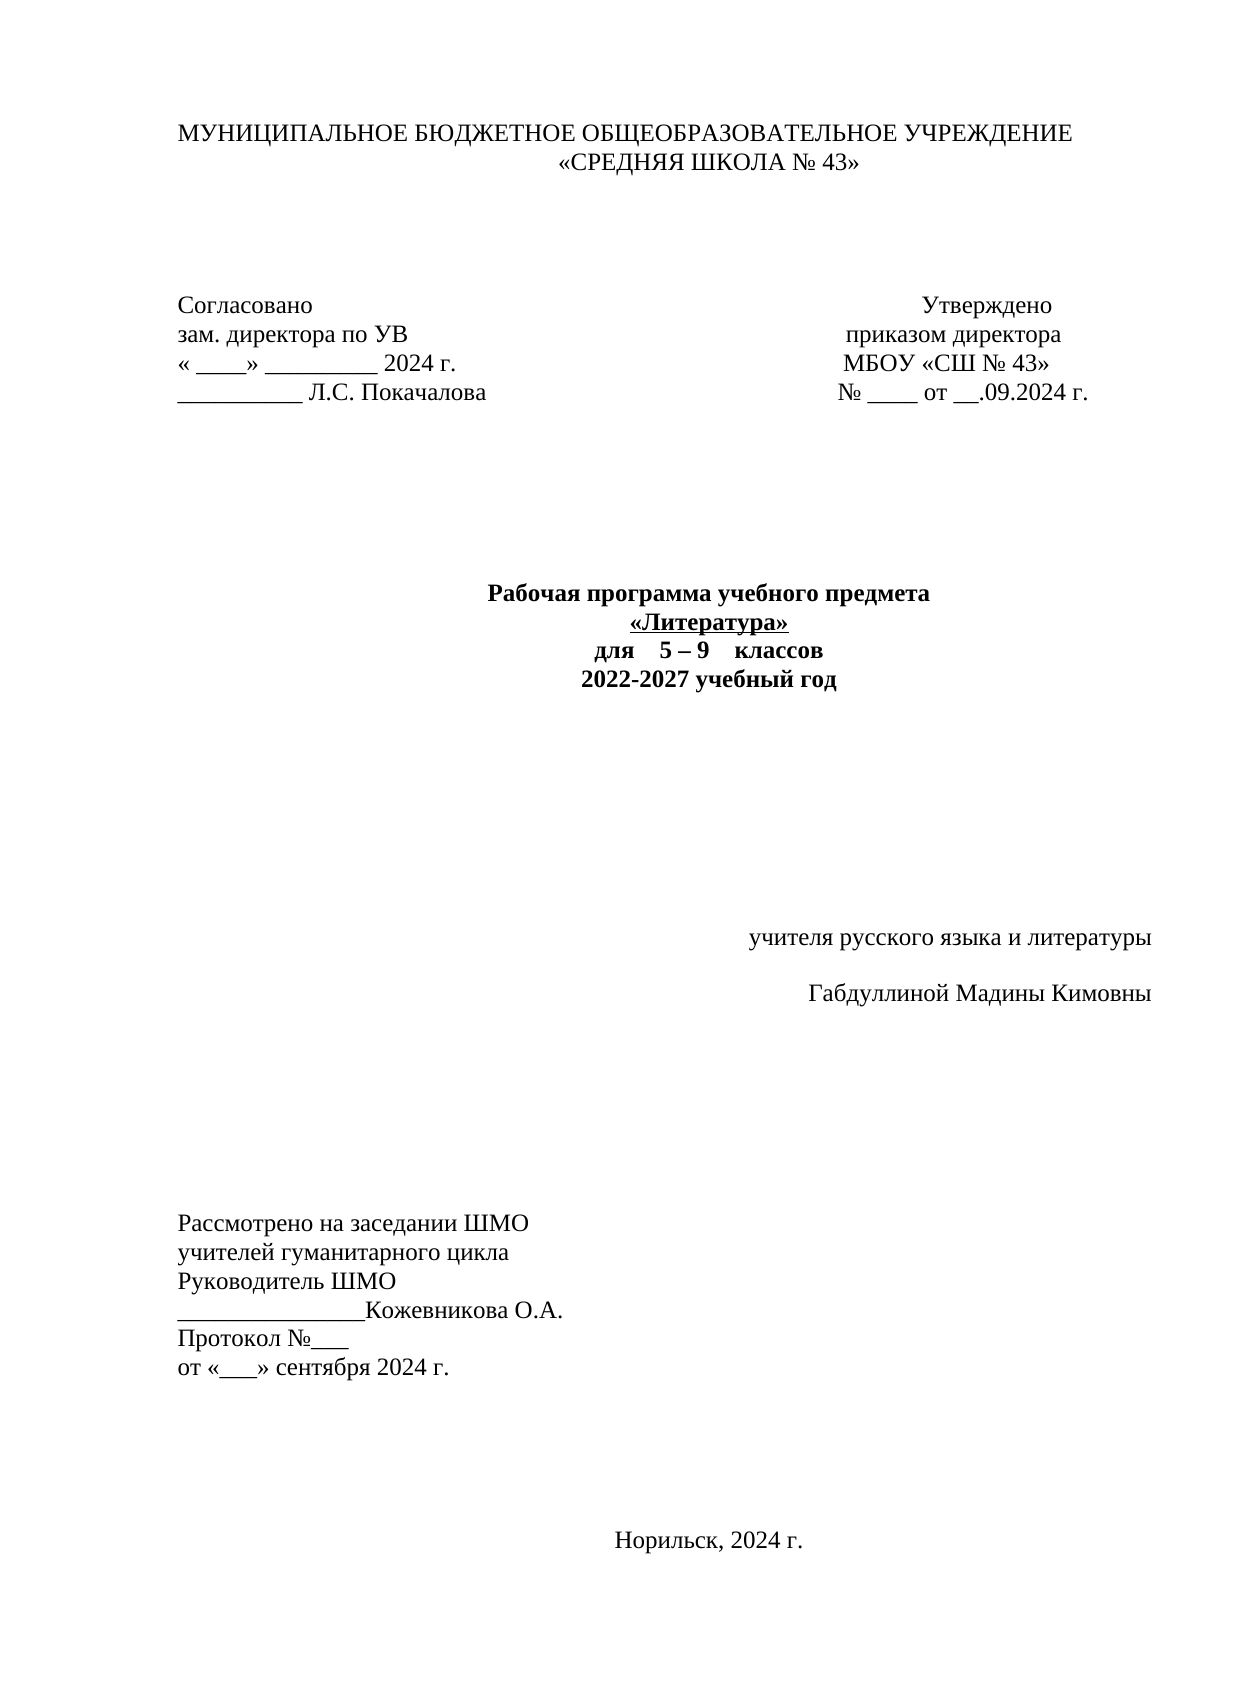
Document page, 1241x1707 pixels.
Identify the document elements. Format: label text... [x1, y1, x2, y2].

text от «___» сентября 2024 г. [177, 1352, 1152, 1381]
text Руководитель ШМО [177, 1266, 1152, 1295]
text для 5 – 9 классов [177, 636, 1152, 664]
text Согласовано Утверждено зам. директора по УВ приказом директора « ____» _________ 2024 г. МБОУ «СШ № 43» [177, 291, 1152, 377]
text _______________Кожевникова О.А. [177, 1295, 1152, 1323]
text Протокол №___ [177, 1323, 1152, 1352]
text Рабочая программа учебного предмета [177, 578, 1152, 607]
text Рассмотрено на заседании ШМО [177, 1208, 1152, 1237]
text __________ Л.С. Покачалова № ____ от __.09.2024 г. [177, 377, 1152, 406]
text учителей гуманитарного цикла [177, 1237, 1152, 1266]
text Норильск, 2024 г. [177, 1525, 1152, 1553]
text учителя русского языка и литературы [177, 922, 1152, 950]
text 2022-2027 учебный год [177, 664, 1152, 693]
text Габдуллиной Мадины Кимовны [177, 978, 1152, 1007]
text «Литература» [177, 607, 1152, 636]
text «СРЕДНЯЯ ШКОЛА № 43» [177, 147, 1152, 176]
text МУНИЦИПАЛЬНОЕ БЮДЖЕТНОЕ ОБЩЕОБРАЗОВАТЕЛЬНОЕ УЧРЕЖДЕНИЕ [177, 118, 1152, 147]
